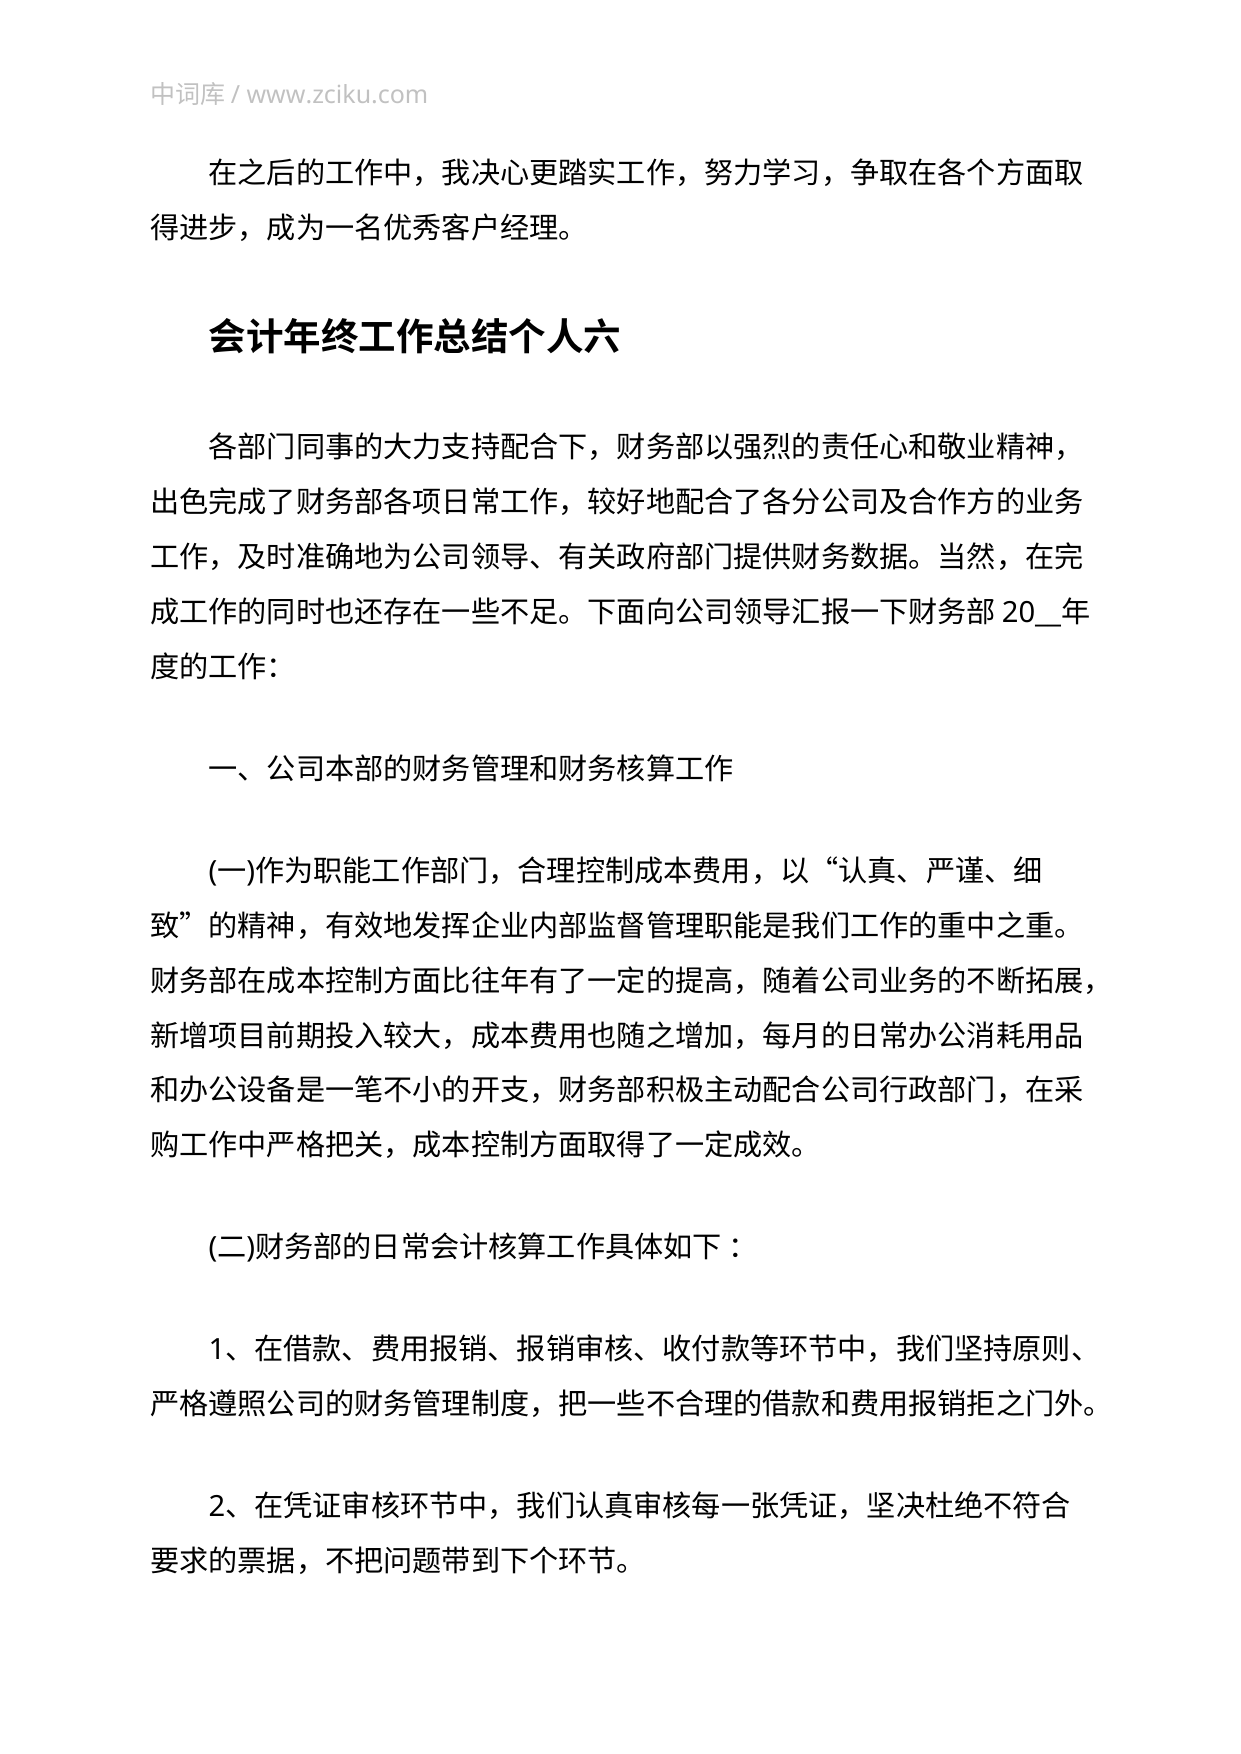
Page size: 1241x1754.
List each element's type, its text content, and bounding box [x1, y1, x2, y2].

text 2、在凭证审核环节中，我们认真审核每一张凭证，坚决杜绝不符合要求的票据，不把问题带到下个环节。 [150, 1482, 1090, 1580]
text 各部门同事的大力支持配合下，财务部以强烈的责任心和敬业精神，出色完成了财务部各项日常工作，较好地配合了各分公司及合作方的业务工作，及时准确地为公司领导、有关政府部门提供财务数据。当然，在完成工作的同时也还存在一些不足。下面向公司领导汇报一下财务部20__年度的工作： [150, 424, 1090, 686]
text (二)财务部的日常会计核算工作具体如下 ： [150, 1224, 1090, 1266]
text 在之后的工作中，我决心更踏实工作，努力学习，争取在各个方面取得进步，成为一名优秀客户经理。 [150, 150, 1090, 247]
text (一)作为职能工作部门，合理控制成本费用，以“认真、严谨、细致”的精神，有效地发挥企业内部监督管理职能是我们工作的重中之重。财务部在成本控制方面比往年有了一定的提高，随着公司业务的不断拓展，新增项目前期投入较大，成本费用也随之增加，每月的日常办公消耗用品和办公设备是一笔不小的开支，财务部积极主动配合公司行政部门，在采购工作中严格把关，成本控制方面取得了一定成效。 [150, 847, 1090, 1164]
text 会计年终工作总结个人六 [150, 307, 1090, 361]
text 1、在借款、费用报销、报销审核、收付款等环节中，我们坚持原则、严格遵照公司的财务管理制度，把一些不合理的借款和费用报销拒之门外。 [150, 1326, 1090, 1423]
text 一、公司本部的财务管理和财务核算工作 [150, 746, 1090, 788]
